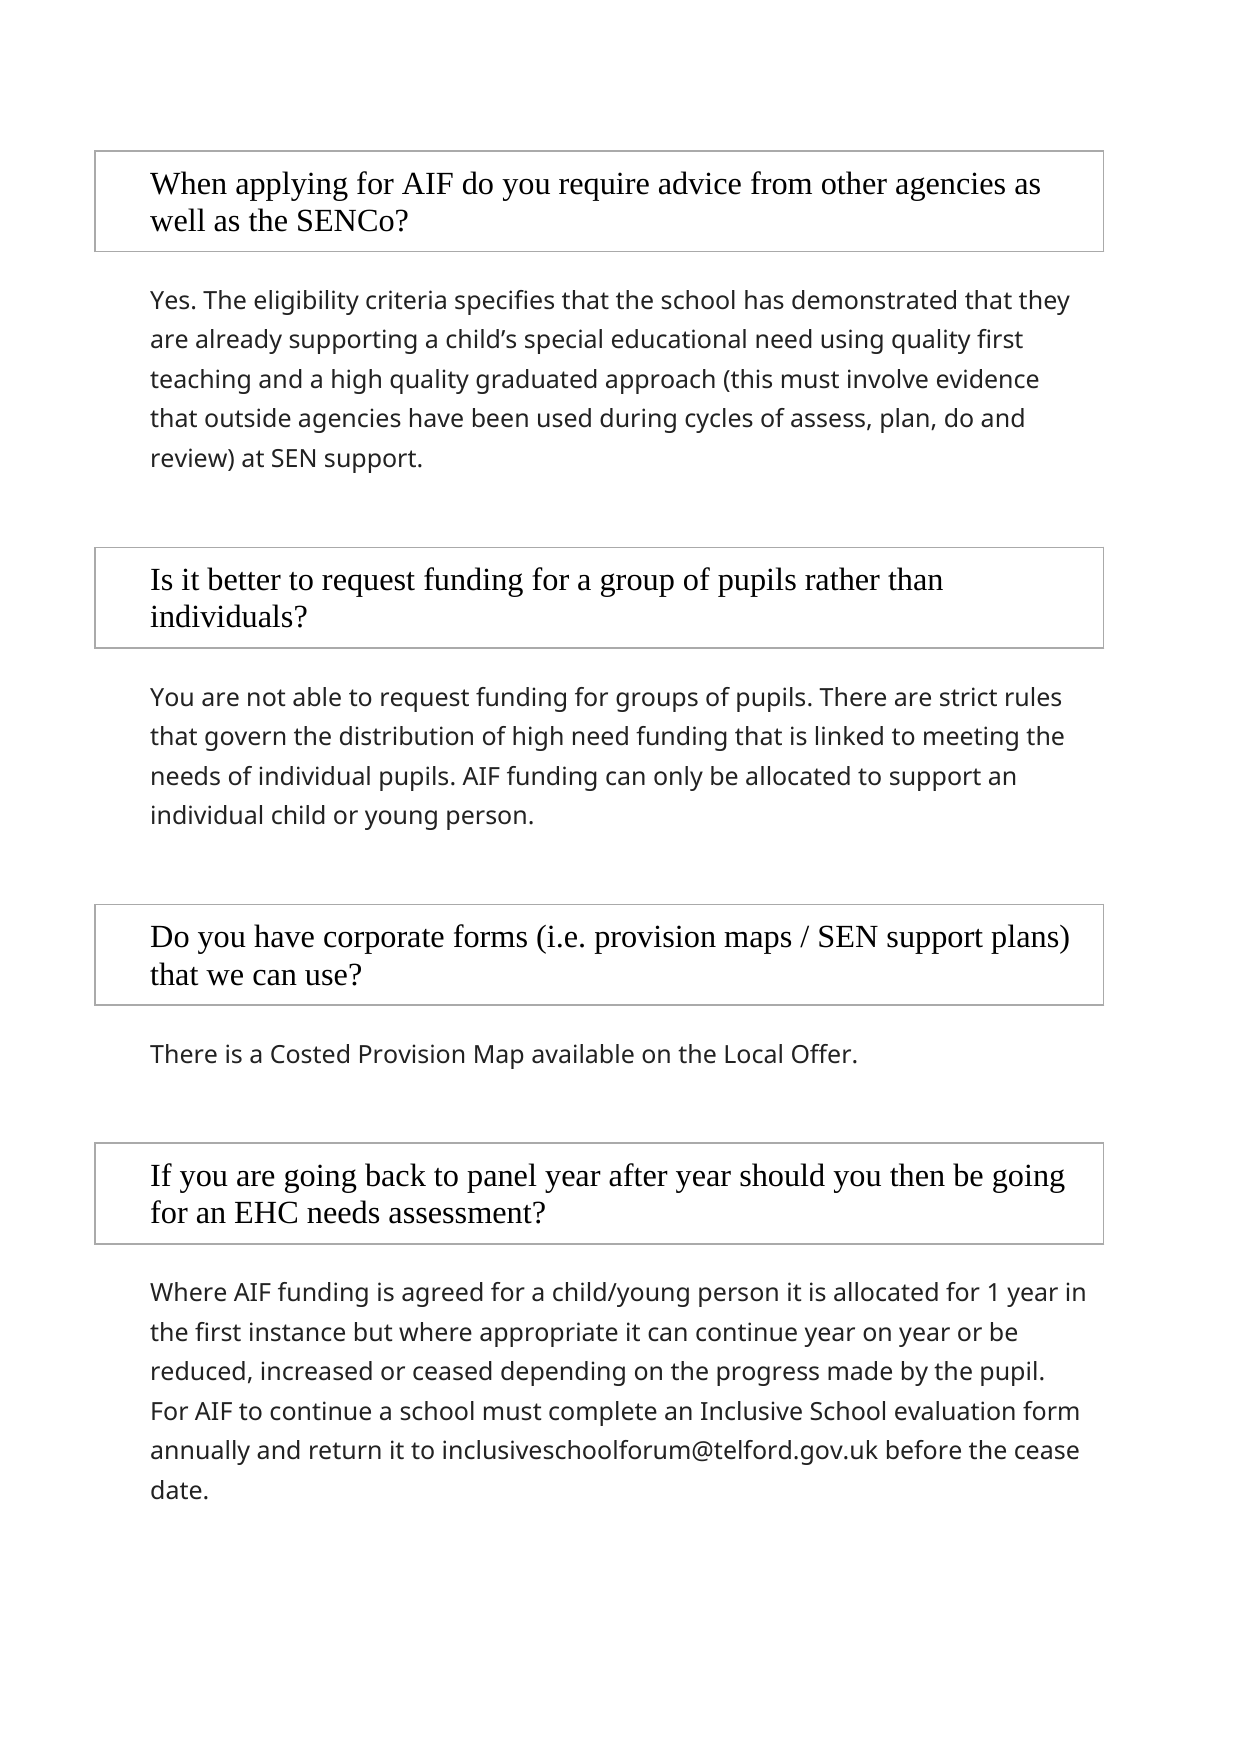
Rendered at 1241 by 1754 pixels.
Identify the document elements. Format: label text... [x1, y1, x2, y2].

text You are not able to request funding for groups of pupils. There are strict rules that govern the distribution of high need funding that is linked to meeting the needs of individual pupils. AIF funding can only be allocated to support an individual child or young person. [150, 674, 1090, 832]
text Yes. The eligibility criteria specifies that the school has demonstrated that they are already supporting a child’s special educational need using quality first teaching and a high quality graduated approach (this must involve evidence that outside agencies have been used during cycles of assess, plan, do and review) at SEN support. [150, 277, 1090, 475]
subtitle When applying for AIF do you require advice from other agencies as well as the SENCo? [96, 152, 1103, 251]
subtitle Is it better to request funding for a group of pupils rather than individuals? [96, 548, 1103, 647]
text Where AIF funding is agreed for a child/young person it is allocated for 1 year in the first instance but where appropriate it can continue year on year or be reduced, increased or ceased depending on the progress made by the pupil. For AIF to continue a school must complete an Inclusive School evaluation form annually and return it to inclusiveschoolforum@telford.gov.uk before the cease date. [150, 1269, 1090, 1506]
subtitle If you are going back to panel year after year should you then be going for an EHC needs assessment? [96, 1144, 1103, 1243]
text There is a Costed Provision Map available on the Local Offer. [150, 1031, 1090, 1070]
subtitle Do you have corporate forms (i.e. provision maps / SEN support plans) that we can use? [96, 905, 1103, 1004]
